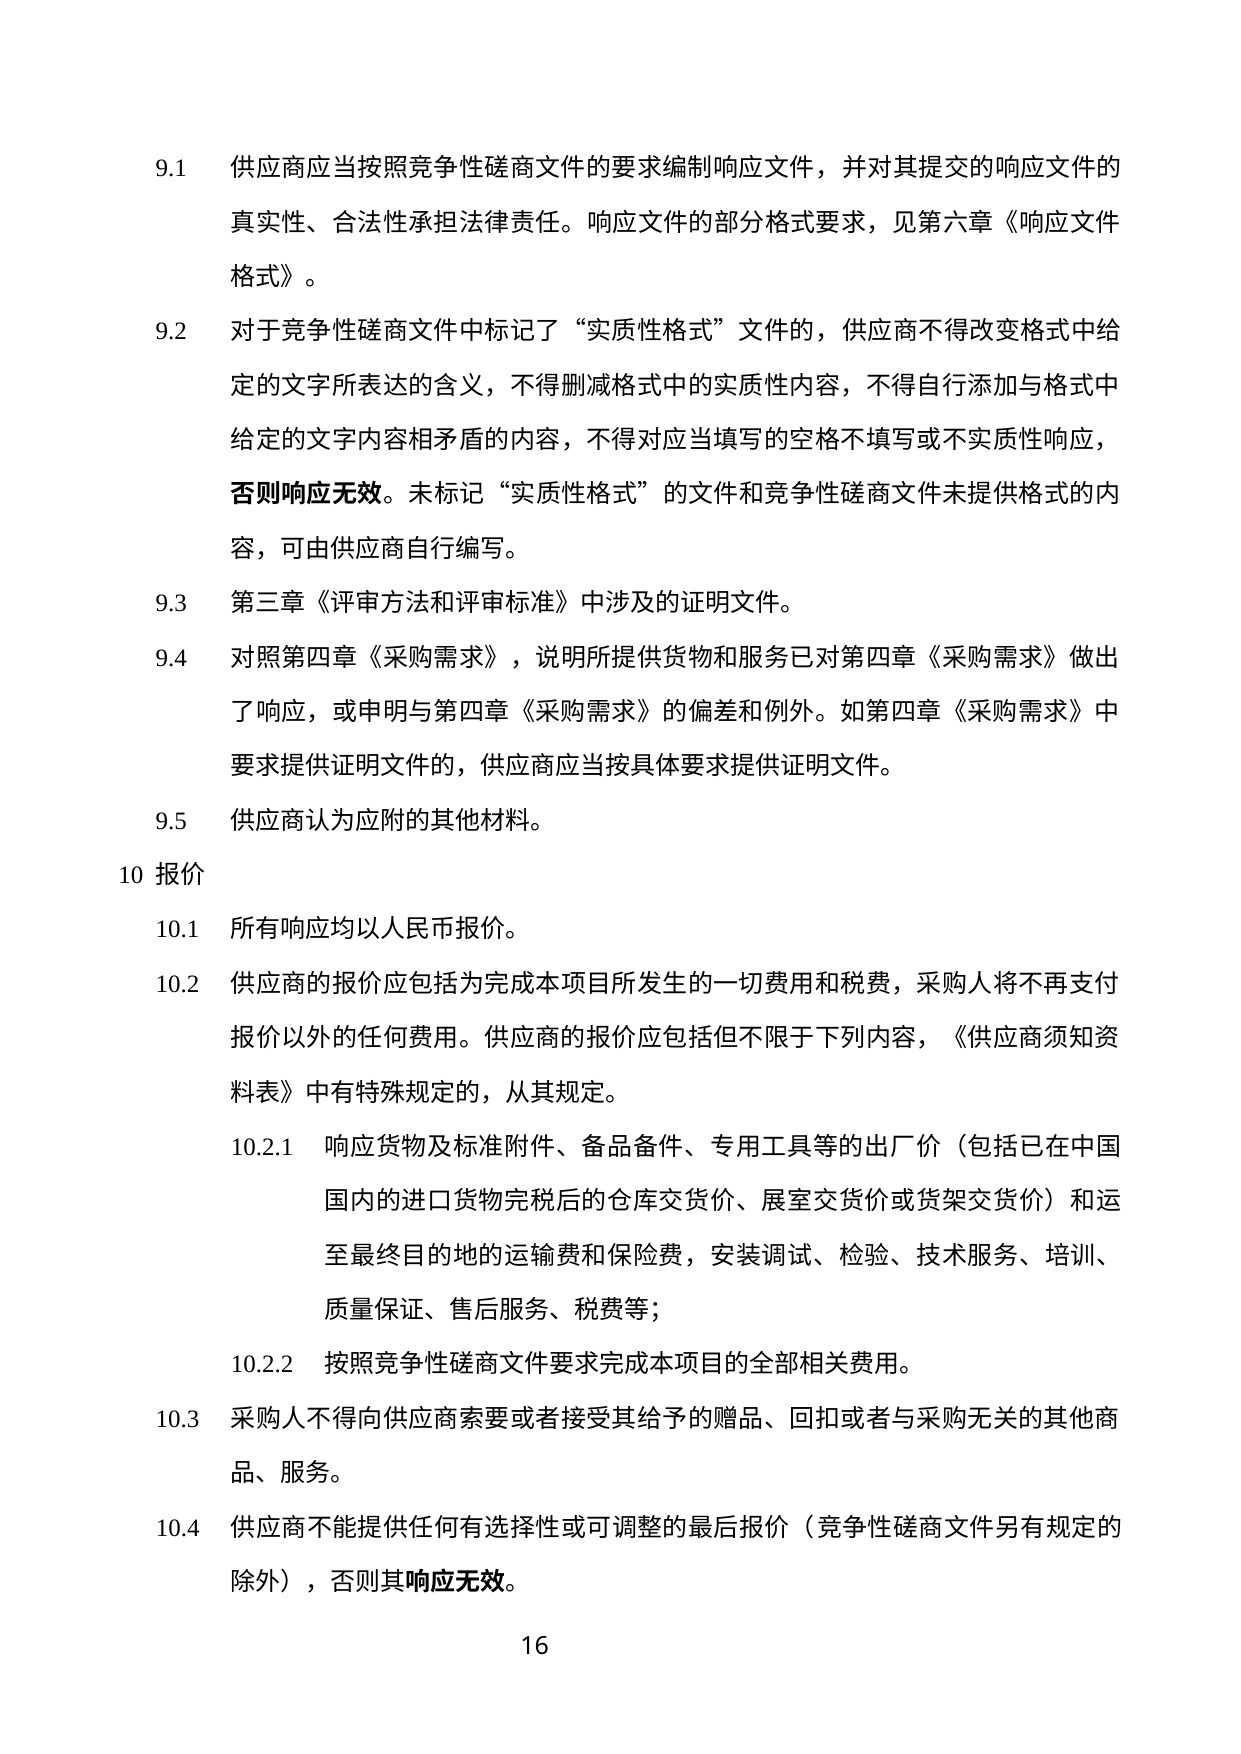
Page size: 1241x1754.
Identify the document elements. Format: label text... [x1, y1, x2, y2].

list 按照竞争性磋商文件要求完成本项目的全部相关费用。 [231, 1344, 1122, 1380]
list 报价 [118, 854, 1122, 891]
list 供应商的报价应包括为完成本项目所发生的一切费用和税费，采购人将不再支付报价以外的任何费用。供应商的报价应包括但不限于下列内容，《供应商须知资料表》中有特殊规定的，从其规定。 [155, 963, 1122, 1108]
list 所有响应均以人民币报价。 [155, 909, 1122, 945]
list 采购人不得向供应商索要或者接受其给予的赠品、回扣或者与采购无关的其他商品、服务。 [155, 1398, 1122, 1489]
list 供应商认为应附的其他材料。 [155, 800, 1122, 836]
list 对照第四章《采购需求》，说明所提供货物和服务已对第四章《采购需求》做出了响应，或申明与第四章《采购需求》的偏差和例外。如第四章《采购需求》中要求提供证明文件的，供应商应当按具体要求提供证明文件。 [155, 637, 1122, 782]
list 第三章《评审方法和评审标准》中涉及的证明文件。 [155, 583, 1122, 619]
list 供应商应当按照竞争性磋商文件的要求编制响应文件，并对其提交的响应文件的真实性、合法性承担法律责任。响应文件的部分格式要求，见第六章《响应文件格式》。 [155, 148, 1122, 293]
list 供应商不能提供任何有选择性或可调整的最后报价（竞争性磋商文件另有规定的除外），否则其响应无效。 [156, 1507, 1122, 1598]
list 响应货物及标准附件、备品备件、专用工具等的出厂价（包括已在中国国内的进口货物完税后的仓库交货价、展室交货价或货架交货价）和运至最终目的地的运输费和保险费，安装调试、检验、技术服务、培训、质量保证、售后服务、税费等； [231, 1126, 1122, 1326]
list 对于竞争性磋商文件中标记了“实质性格式”文件的，供应商不得改变格式中给定的文字所表达的含义，不得删减格式中的实质性内容，不得自行添加与格式中给定的文字内容相矛盾的内容，不得对应当填写的空格不填写或不实质性响应，否则响应无效。未标记“实质性格式”的文件和竞争性磋商文件未提供格式的内容，可由供应商自行编写。 [155, 311, 1122, 564]
